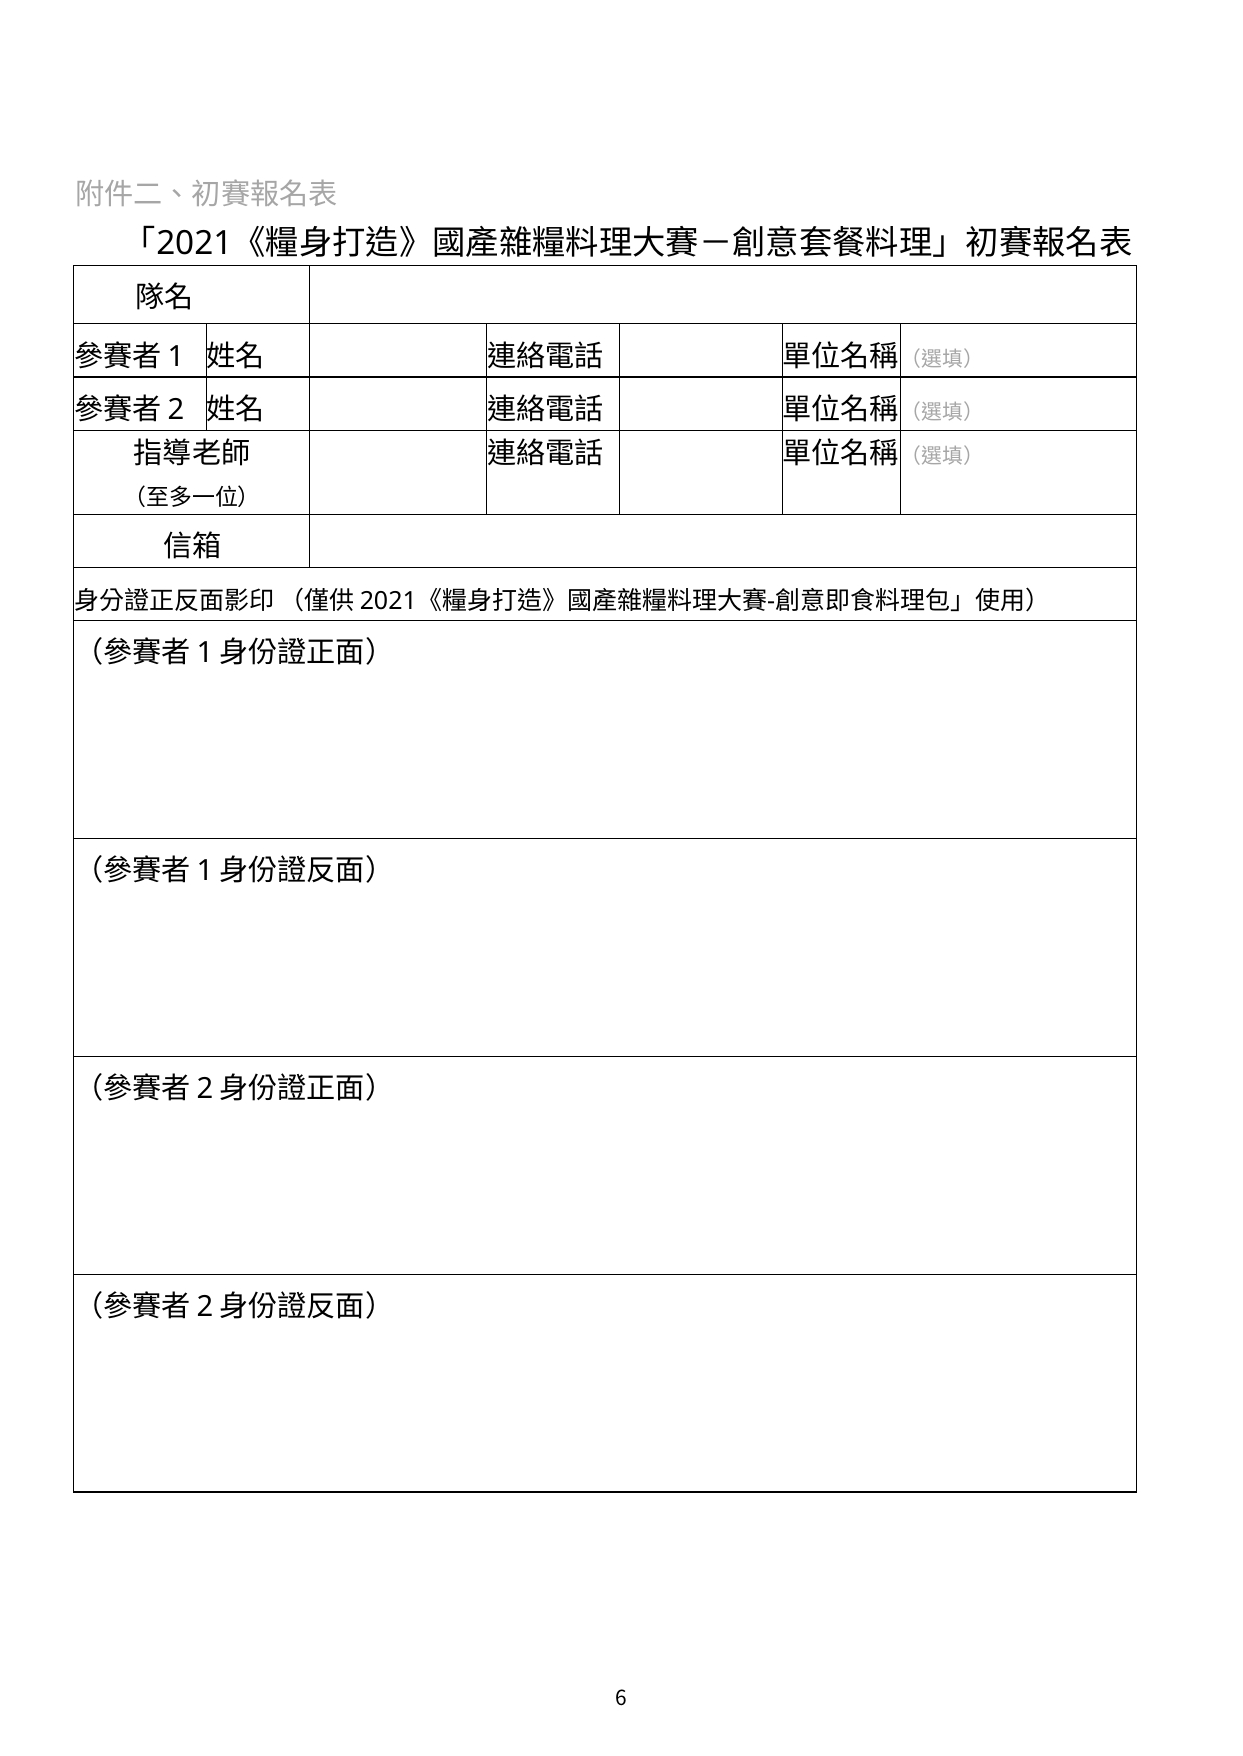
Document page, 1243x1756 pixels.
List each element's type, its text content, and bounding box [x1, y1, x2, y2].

table_cell [310, 431, 486, 514]
table_cell 單位名稱 [783, 378, 900, 429]
table_cell 參賽者1 [74, 324, 206, 376]
table_cell [620, 431, 782, 514]
table_cell [310, 324, 486, 376]
table_cell （選填） [901, 431, 1136, 514]
table_cell （選填） [901, 378, 1136, 429]
table_header 隊名 [74, 266, 309, 323]
table_cell [310, 378, 486, 429]
text 「2021《糧身打造》國產雜糧料理大賽－創意套餐料理」初賽報名表 [87, 213, 1168, 265]
table_cell （參賽者2身份證反面） [74, 1275, 1136, 1491]
table_cell 連絡電話 [487, 431, 619, 514]
table_cell 參賽者2 [74, 378, 206, 429]
table_cell 信箱 [74, 515, 309, 567]
table_cell [620, 378, 782, 429]
text 附件二、初賽報名表 [75, 171, 1168, 213]
table_cell 指導老師 （至多一位） [74, 431, 309, 514]
table_cell 單位名稱 [783, 324, 900, 376]
table_cell 姓名 [207, 324, 309, 376]
table_cell （參賽者1身份證反面） [74, 839, 1136, 1056]
table_cell 連絡電話 [487, 378, 619, 429]
table_cell [310, 515, 1136, 567]
table_cell （選填） [901, 324, 1136, 376]
table_cell [620, 324, 782, 376]
table_header [310, 266, 1136, 323]
table_cell 身分證正反面影印 （僅供2021《糧身打造》國產雜糧料理大賽-創意即食料理包」使用） [74, 568, 1136, 620]
table_cell （參賽者1身份證正面） [74, 621, 1136, 838]
table_cell （參賽者2身份證正面） [74, 1057, 1136, 1273]
table_cell 連絡電話 [487, 324, 619, 376]
table_cell 姓名 [207, 378, 309, 429]
table_cell 單位名稱 [783, 431, 900, 514]
